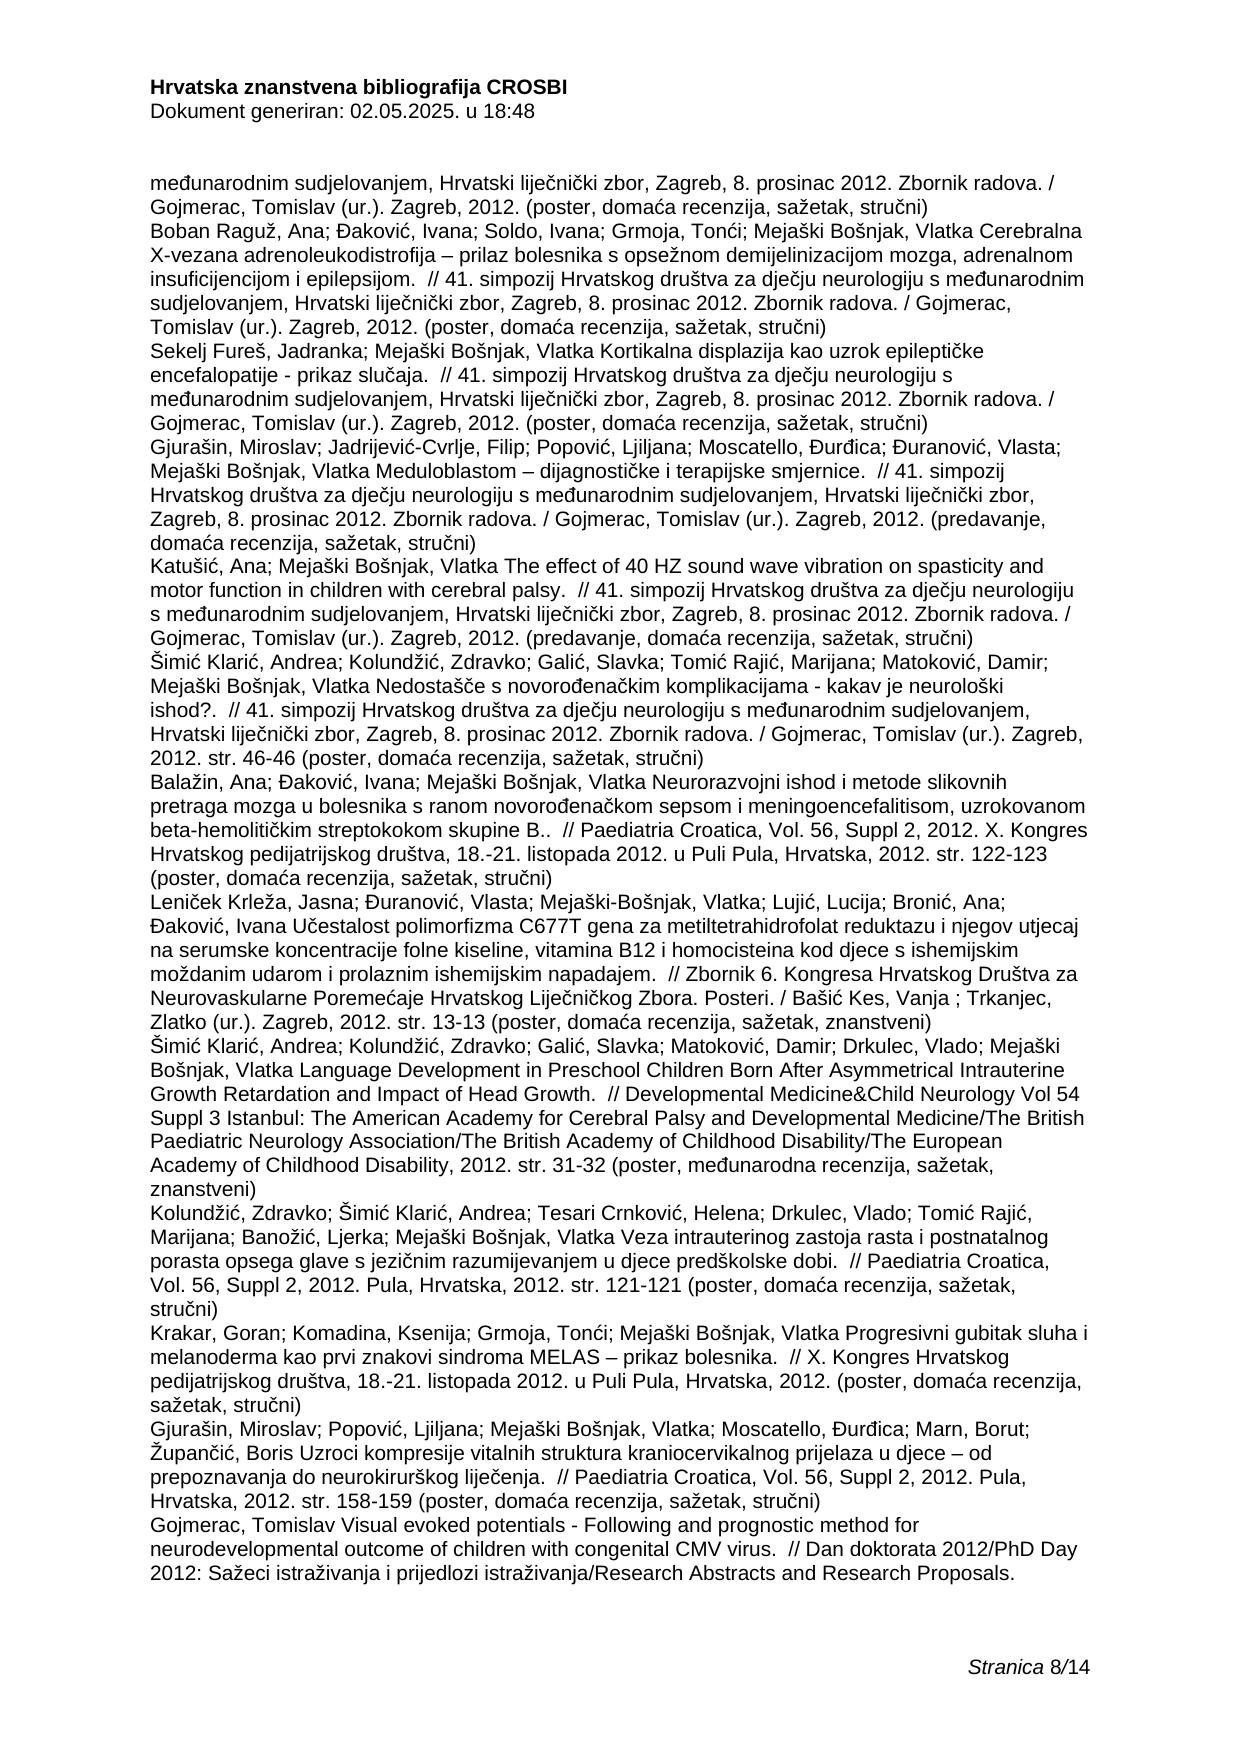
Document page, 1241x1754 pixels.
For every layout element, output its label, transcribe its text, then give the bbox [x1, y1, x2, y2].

text Kolundžić, Zdravko; Šimić Klarić, Andrea; Tesari Crnković, Helena; Drkulec, Vlado; Tomić Rajić, Marijana; Banožić, Ljerka; Mejaški Bošnjak, Vlatka [150, 1201, 1090, 1321]
text Boban Raguž, Ana; Đaković, Ivana; Soldo, Ivana; Grmoja, Tonći; Mejaški Bošnjak, Vlatka [150, 219, 1090, 339]
text Katušić, Ana; Mejaški Bošnjak, Vlatka [150, 554, 1090, 650]
text Šimić Klarić, Andrea; Kolundžić, Zdravko; Galić, Slavka; Matoković, Damir; Drkulec, Vlado; Mejaški Bošnjak, Vlatka [150, 1033, 1090, 1201]
text Gojmerac, Tomislav [150, 1513, 1090, 1584]
text Gjurašin, Miroslav; Jadrijević-Cvrlje, Filip; Popović, Ljiljana; Moscatello, Đurđica; Đuranović, Vlasta; Mejaški Bošnjak, Vlatka [150, 434, 1090, 554]
text Balažin, Ana; Đaković, Ivana; Mejaški Bošnjak, Vlatka [150, 770, 1090, 890]
text Gjurašin, Miroslav; Popović, Ljiljana; Mejaški Bošnjak, Vlatka; Moscatello, Đurđica; Marn, Borut; Župančić, Boris [150, 1417, 1090, 1513]
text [150, 171, 1090, 219]
text Sekelj Fureš, Jadranka; Mejaški Bošnjak, Vlatka [150, 339, 1090, 434]
text Šimić Klarić, Andrea; Kolundžić, Zdravko; Galić, Slavka; Tomić Rajić, Marijana; Matoković, Damir; Mejaški Bošnjak, Vlatka [150, 650, 1090, 770]
text Krakar, Goran; Komadina, Ksenija; Grmoja, Tonći; Mejaški Bošnjak, Vlatka [150, 1321, 1090, 1417]
text Leniček Krleža, Jasna; Đuranović, Vlasta; Mejaški-Bošnjak, Vlatka; Lujić, Lucija; Bronić, Ana; Đaković, Ivana [150, 890, 1090, 1033]
